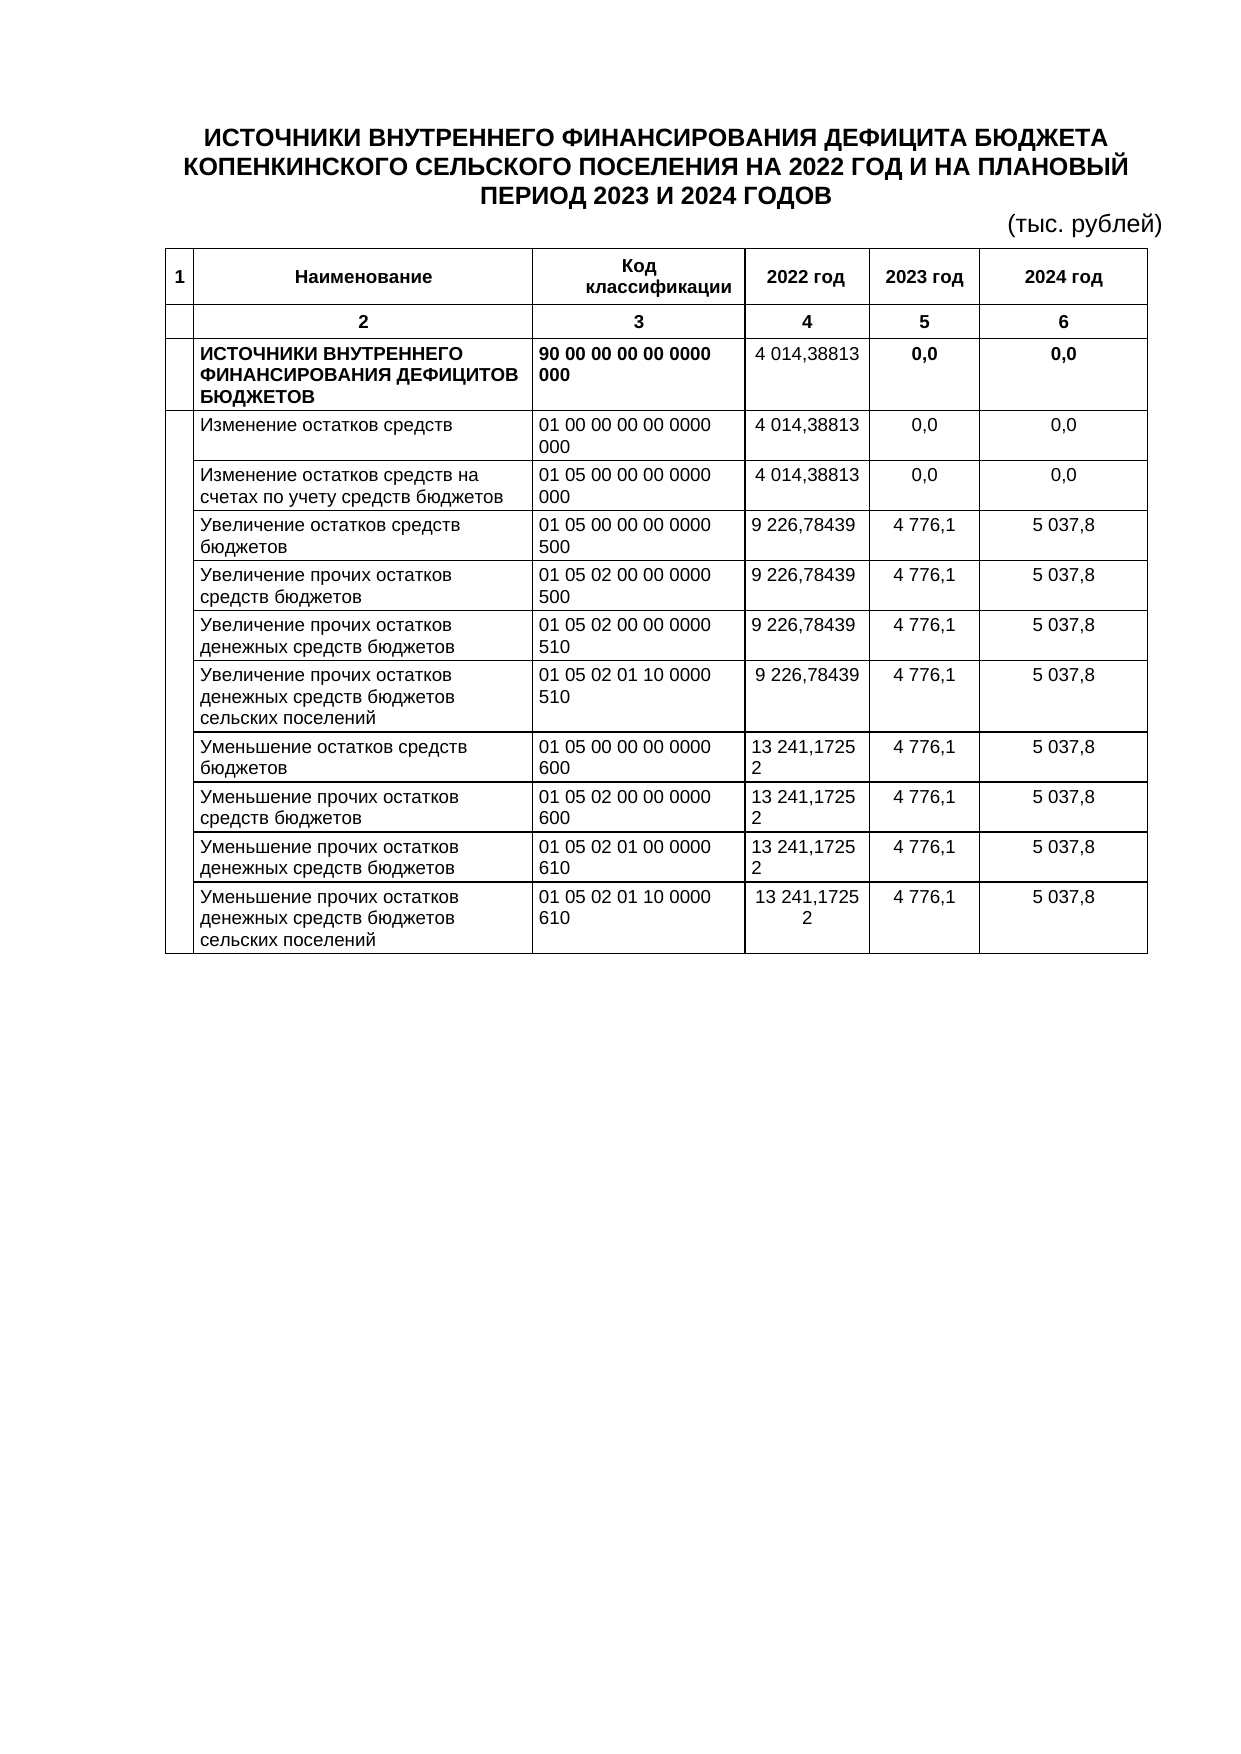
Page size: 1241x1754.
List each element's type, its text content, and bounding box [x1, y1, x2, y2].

table_cell ИСТОЧНИКИ ВНУТРЕННЕГО ФИНАНСИРОВАНИЯ ДЕФИЦИТОВ БЮДЖЕТОВ [194, 339, 532, 410]
table_cell 5 037,8 [980, 661, 1147, 731]
table_cell 5 037,8 [980, 733, 1147, 781]
table_cell [166, 339, 193, 410]
table_cell 0,0 [980, 411, 1147, 460]
table_cell Увеличение прочих остатков денежных средств бюджетов сельских поселений [194, 661, 532, 731]
table_cell [166, 305, 193, 338]
table_cell 0,0 [870, 461, 979, 510]
table_cell Уменьшение остатков средств бюджетов [194, 733, 532, 781]
table_cell 01 05 00 00 00 0000 500 [533, 511, 744, 560]
table_cell 9 226,78439 [746, 661, 869, 731]
table_cell 13 241,17252 [746, 883, 869, 953]
table_cell 4 776,1 [870, 611, 979, 660]
table_cell Увеличение прочих остатков денежных средств бюджетов [194, 611, 532, 660]
table_cell 01 05 00 00 00 0000 600 [533, 733, 744, 781]
table_cell 5 [870, 305, 979, 338]
table_cell 5 037,8 [980, 783, 1147, 831]
table_cell 6 [980, 305, 1147, 338]
table_cell 4 776,1 [870, 783, 979, 831]
table_cell Увеличение остатков средств бюджетов [194, 511, 532, 560]
table_cell 01 05 02 00 00 0000 600 [533, 783, 744, 831]
table_cell 13 241,17252 [746, 783, 869, 831]
table_cell 4 776,1 [870, 511, 979, 560]
table_header Наименование [194, 249, 532, 304]
table_cell 13 241,17252 [746, 833, 869, 881]
table_cell 5 037,8 [980, 611, 1147, 660]
table_cell 4 776,1 [870, 883, 979, 953]
table_cell 3 [533, 305, 744, 338]
title ИСТОЧНИКИ ВНУТРЕННЕГО ФИНАНСИРОВАНИЯ ДЕФИЦИТА БЮДЖЕТА КОПЕНКИНСКОГО СЕЛЬСКОГО ПОСЕЛЕНИЯ НА 2022 ГОД И НА ПЛАНОВЫЙ ПЕРИОД 2023 И 2024 ГОДОВ [150, 123, 1162, 209]
table_cell 9 226,78439 [746, 561, 869, 610]
table_cell 0,0 [980, 461, 1147, 510]
table_cell 4 014,38813 [746, 461, 869, 510]
table_cell Уменьшение прочих остатков денежных средств бюджетов [194, 833, 532, 881]
table_cell 4 014,38813 [746, 339, 869, 410]
table_cell 01 05 00 00 00 0000 000 [533, 461, 744, 510]
table_cell 4 776,1 [870, 561, 979, 610]
table_header 2023 год [870, 249, 979, 304]
table_cell 13 241,17252 [746, 733, 869, 781]
table_cell 01 00 00 00 00 0000 000 [533, 411, 744, 460]
table_cell 5 037,8 [980, 883, 1147, 953]
table_header Код классификации [533, 249, 744, 304]
table_cell 5 037,8 [980, 561, 1147, 610]
table_cell 01 05 02 01 10 0000 510 [533, 661, 744, 731]
table_header 2022 год [746, 249, 869, 304]
table_cell 4 776,1 [870, 733, 979, 781]
table_cell 4 776,1 [870, 661, 979, 731]
table_cell Уменьшение прочих остатков средств бюджетов [194, 783, 532, 831]
table_cell 9 226,78439 [746, 611, 869, 660]
table_cell 5 037,8 [980, 833, 1147, 881]
table_cell 9 226,78439 [746, 511, 869, 560]
table_cell Изменение остатков средств [194, 411, 532, 460]
table_cell 0,0 [980, 339, 1147, 410]
table_cell 0,0 [870, 339, 979, 410]
table_cell 5 037,8 [980, 511, 1147, 560]
table_cell 4 014,38813 [746, 411, 869, 460]
table_header 1 [166, 249, 193, 304]
table_cell [166, 411, 193, 953]
table_cell Изменение остатков средств на счетах по учету средств бюджетов [194, 461, 532, 510]
table_cell 2 [194, 305, 532, 338]
table_cell 4 776,1 [870, 833, 979, 881]
table_cell 90 00 00 00 00 0000 000 [533, 339, 744, 410]
table_cell 01 05 02 00 00 0000 510 [533, 611, 744, 660]
table_cell 0,0 [870, 411, 979, 460]
title (тыс. рублей) [150, 209, 1162, 238]
table_cell 01 05 02 01 10 0000 610 [533, 883, 744, 953]
table_cell Уменьшение прочих остатков денежных средств бюджетов сельских поселений [194, 883, 532, 953]
table_cell 01 05 02 00 00 0000 500 [533, 561, 744, 610]
table_cell 01 05 02 01 00 0000 610 [533, 833, 744, 881]
table_cell 4 [746, 305, 869, 338]
table_header 2024 год [980, 249, 1147, 304]
table_cell Увеличение прочих остатков средств бюджетов [194, 561, 532, 610]
